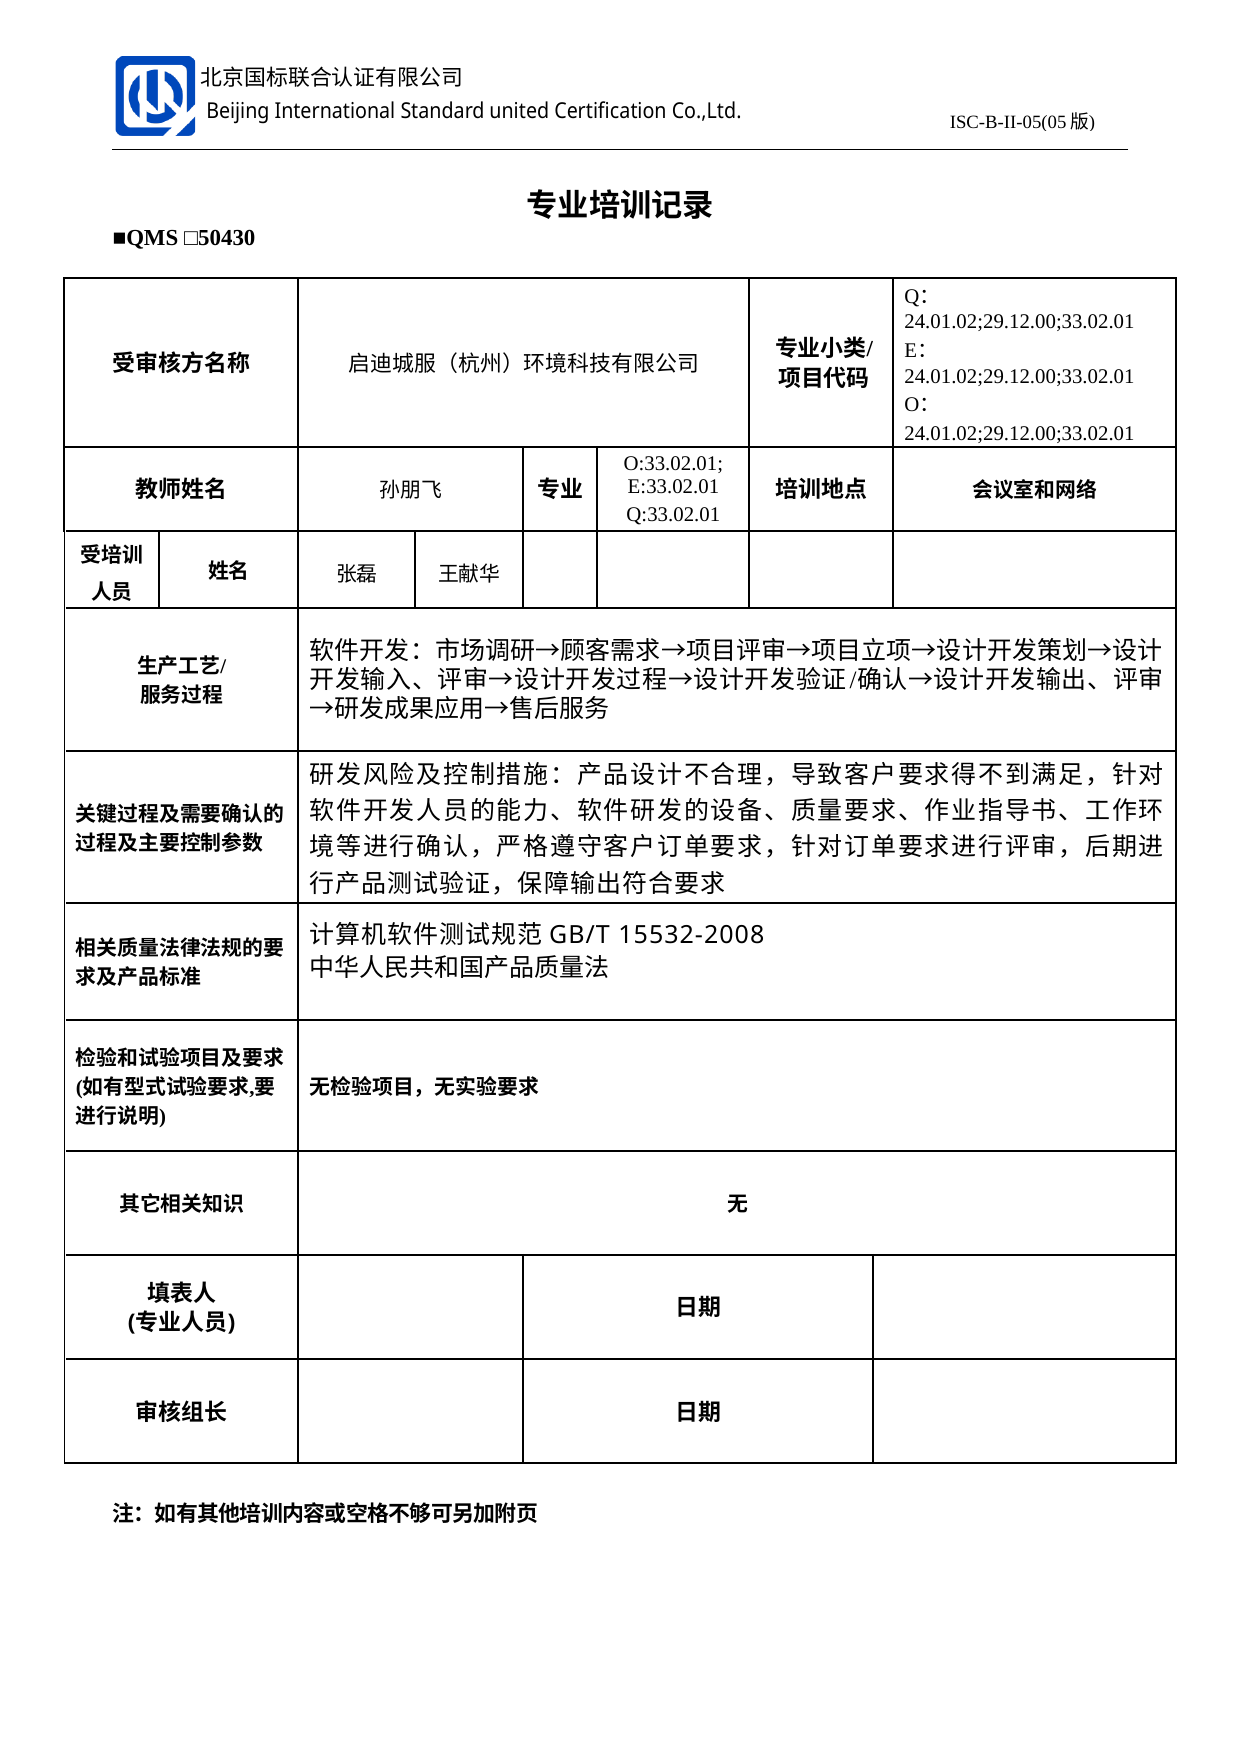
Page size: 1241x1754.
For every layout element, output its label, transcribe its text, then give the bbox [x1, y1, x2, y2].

table_cell 日期 [524, 1256, 872, 1358]
table_cell [299, 1360, 522, 1462]
table_cell O:33.02.01; E:33.02.01 Q:33.02.01 [598, 448, 748, 530]
table_header 受审核方名称 [65, 279, 297, 446]
picture [115, 56, 196, 136]
table_cell 无 [299, 1152, 1175, 1254]
table_cell 关键过程及需要确认的过程及主要控制参数 [65, 751, 297, 902]
table_cell 相关质量法律法规的要求及产品标准 [65, 903, 297, 1019]
table_cell [874, 1256, 1175, 1358]
table_cell 姓名 [160, 532, 297, 607]
table_header 专业小类/ 项目代码 [750, 279, 892, 446]
text ■QMS □50430 [112, 224, 1128, 251]
table_cell 受培训人员 [65, 531, 158, 607]
table_cell 张磊 [299, 532, 414, 607]
table_header Q：24.01.02;29.12.00;33.02.01 E：24.01.02;29.12.00;33.02.01 O：24.01.02;29.12.00;33.02.01 [894, 279, 1175, 446]
table_cell 审核组长 [65, 1359, 297, 1462]
table_cell 日期 [524, 1360, 872, 1462]
table_cell 研发风险及控制措施：产品设计不合理，导致客户要求得不到满足，针对软件开发人员的能力、软件研发的设备、质量要求、作业指导书、工作环境等进行确认，严格遵守客户订单要求，针对订单要求进行评审，后期进行产品测试验证，保障输出符合要求 [299, 752, 1175, 902]
table_cell [750, 532, 892, 607]
table_header 启迪城服（杭州）环境科技有限公司 [299, 279, 748, 446]
table_cell 填表人 (专业人员) [65, 1255, 297, 1358]
table_cell [598, 532, 748, 607]
table_cell 计算机软件测试规范GB/T 15532-2008 中华人民共和国产品质量法 [299, 904, 1175, 1019]
table_cell 会议室和网络 [894, 448, 1175, 530]
table_cell 教师姓名 [65, 448, 297, 530]
table_cell [524, 532, 596, 607]
table_cell 检验和试验项目及要求(如有型式试验要求,要进行说明) [65, 1020, 297, 1150]
table_cell [894, 532, 1175, 607]
text 专业培训记录 [112, 187, 1128, 224]
text 注：如有其他培训内容或空格不够可另加附页 [112, 1496, 1128, 1527]
table_cell [874, 1360, 1175, 1462]
table_cell 生产工艺/ 服务过程 [65, 608, 297, 750]
table_cell 专业 [524, 448, 596, 530]
table_cell 王献华 [416, 532, 522, 607]
table_cell 培训地点 [750, 448, 892, 530]
table_cell [299, 1256, 522, 1358]
table_cell 无检验项目，无实验要求 [299, 1021, 1175, 1150]
table_cell 其它相关知识 [65, 1151, 297, 1254]
table_cell 孙朋飞 [299, 448, 522, 530]
table_cell 软件开发：市场调研→顾客需求→项目评审→项目立项→设计开发策划→设计开发输入、评审→设计开发过程→设计开发验证/确认→设计开发输出、评审→研发成果应用→售后服务 [299, 609, 1175, 750]
